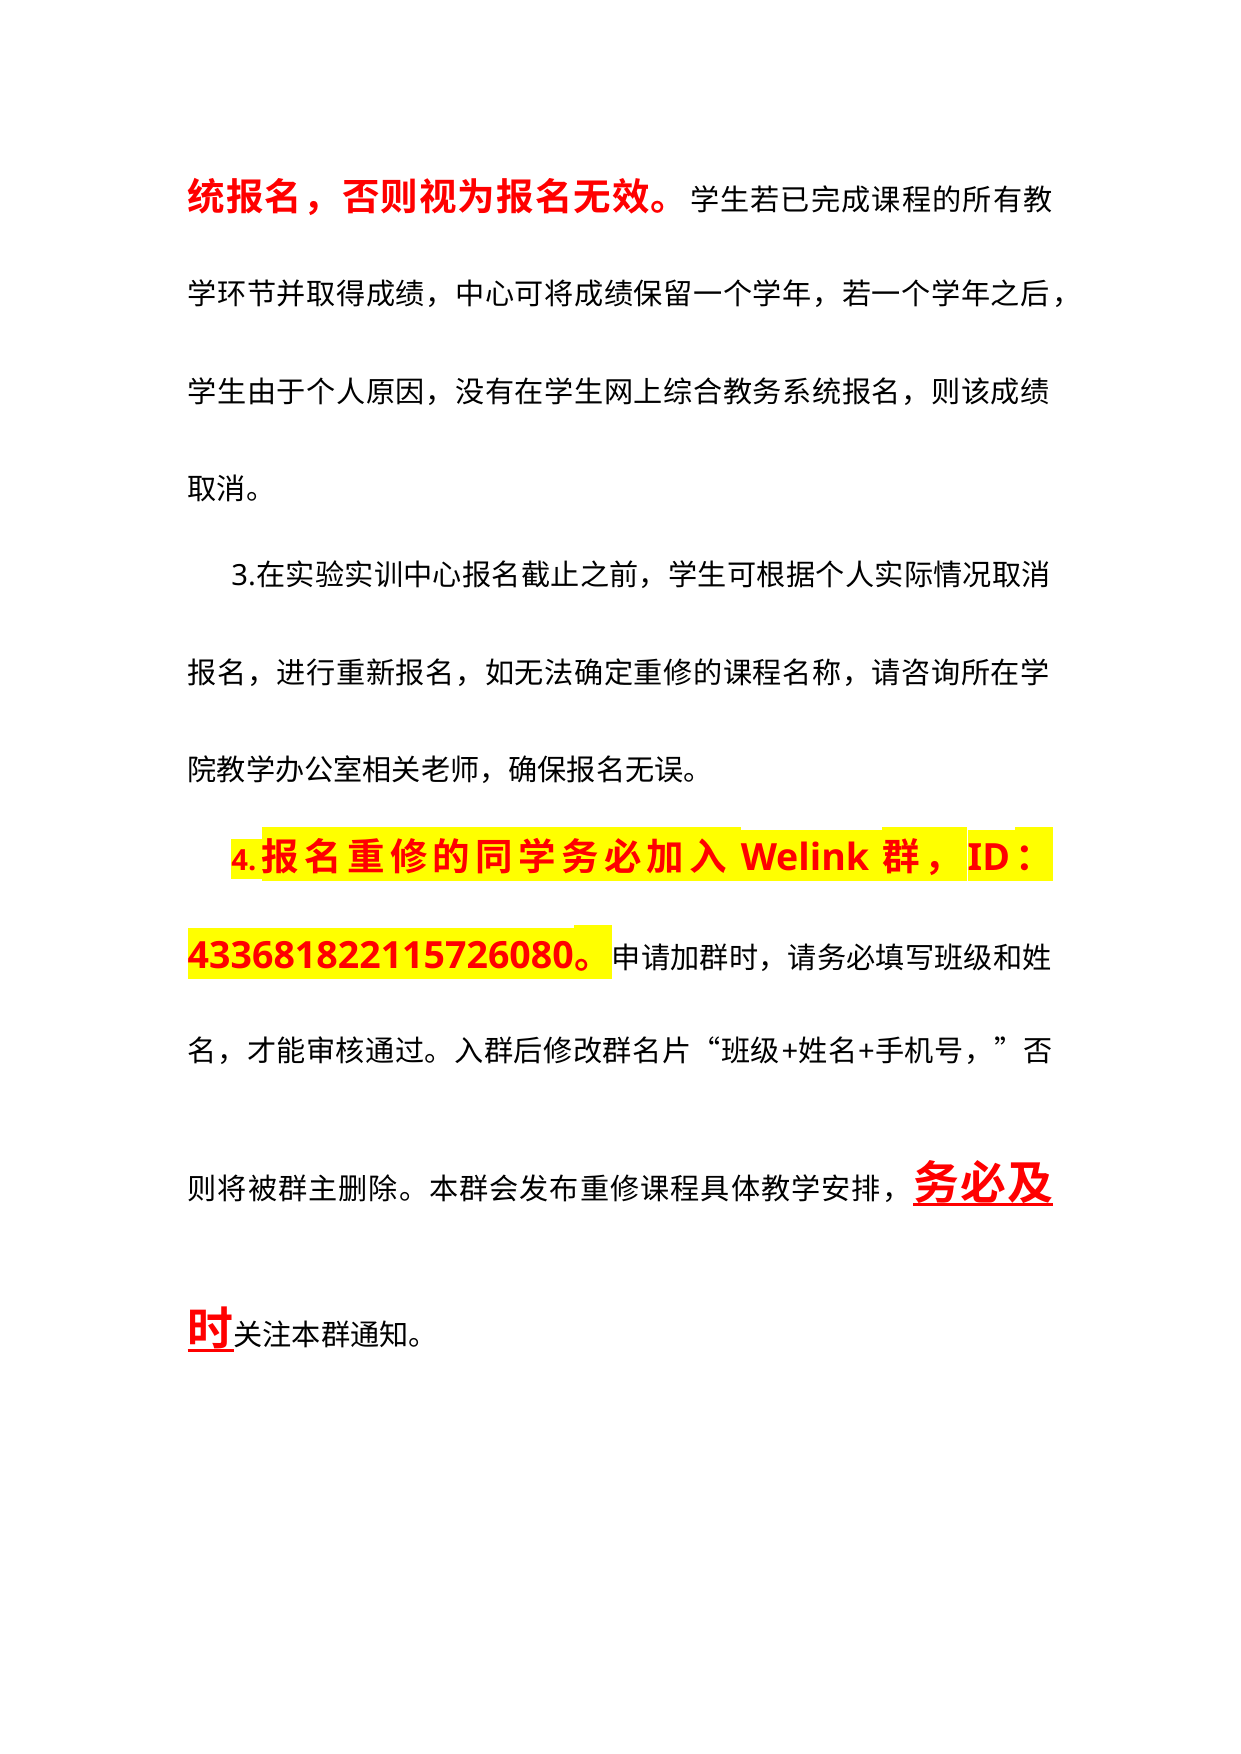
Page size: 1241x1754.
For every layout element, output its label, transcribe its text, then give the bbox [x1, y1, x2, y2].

text 3.在实验实训中心报名截止之前，学生可根据个人实际情况取消报名，进行重新报名，如无法确定重修的课程名称，请咨询所在学院教学办公室相关老师，确保报名无误。 [187, 541, 1053, 801]
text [187, 162, 1053, 519]
text 4.报名重修的同学务必加入Welink群，ID：433681822115726080。申请加群时，请务必填写班级和姓名，才能审核通过。入群后修改群名片“班级+姓名+手机号，”否则将被群主删除。本群会发布重修课程具体教学安排，务必及时关注本群通知。 [187, 822, 1053, 1374]
